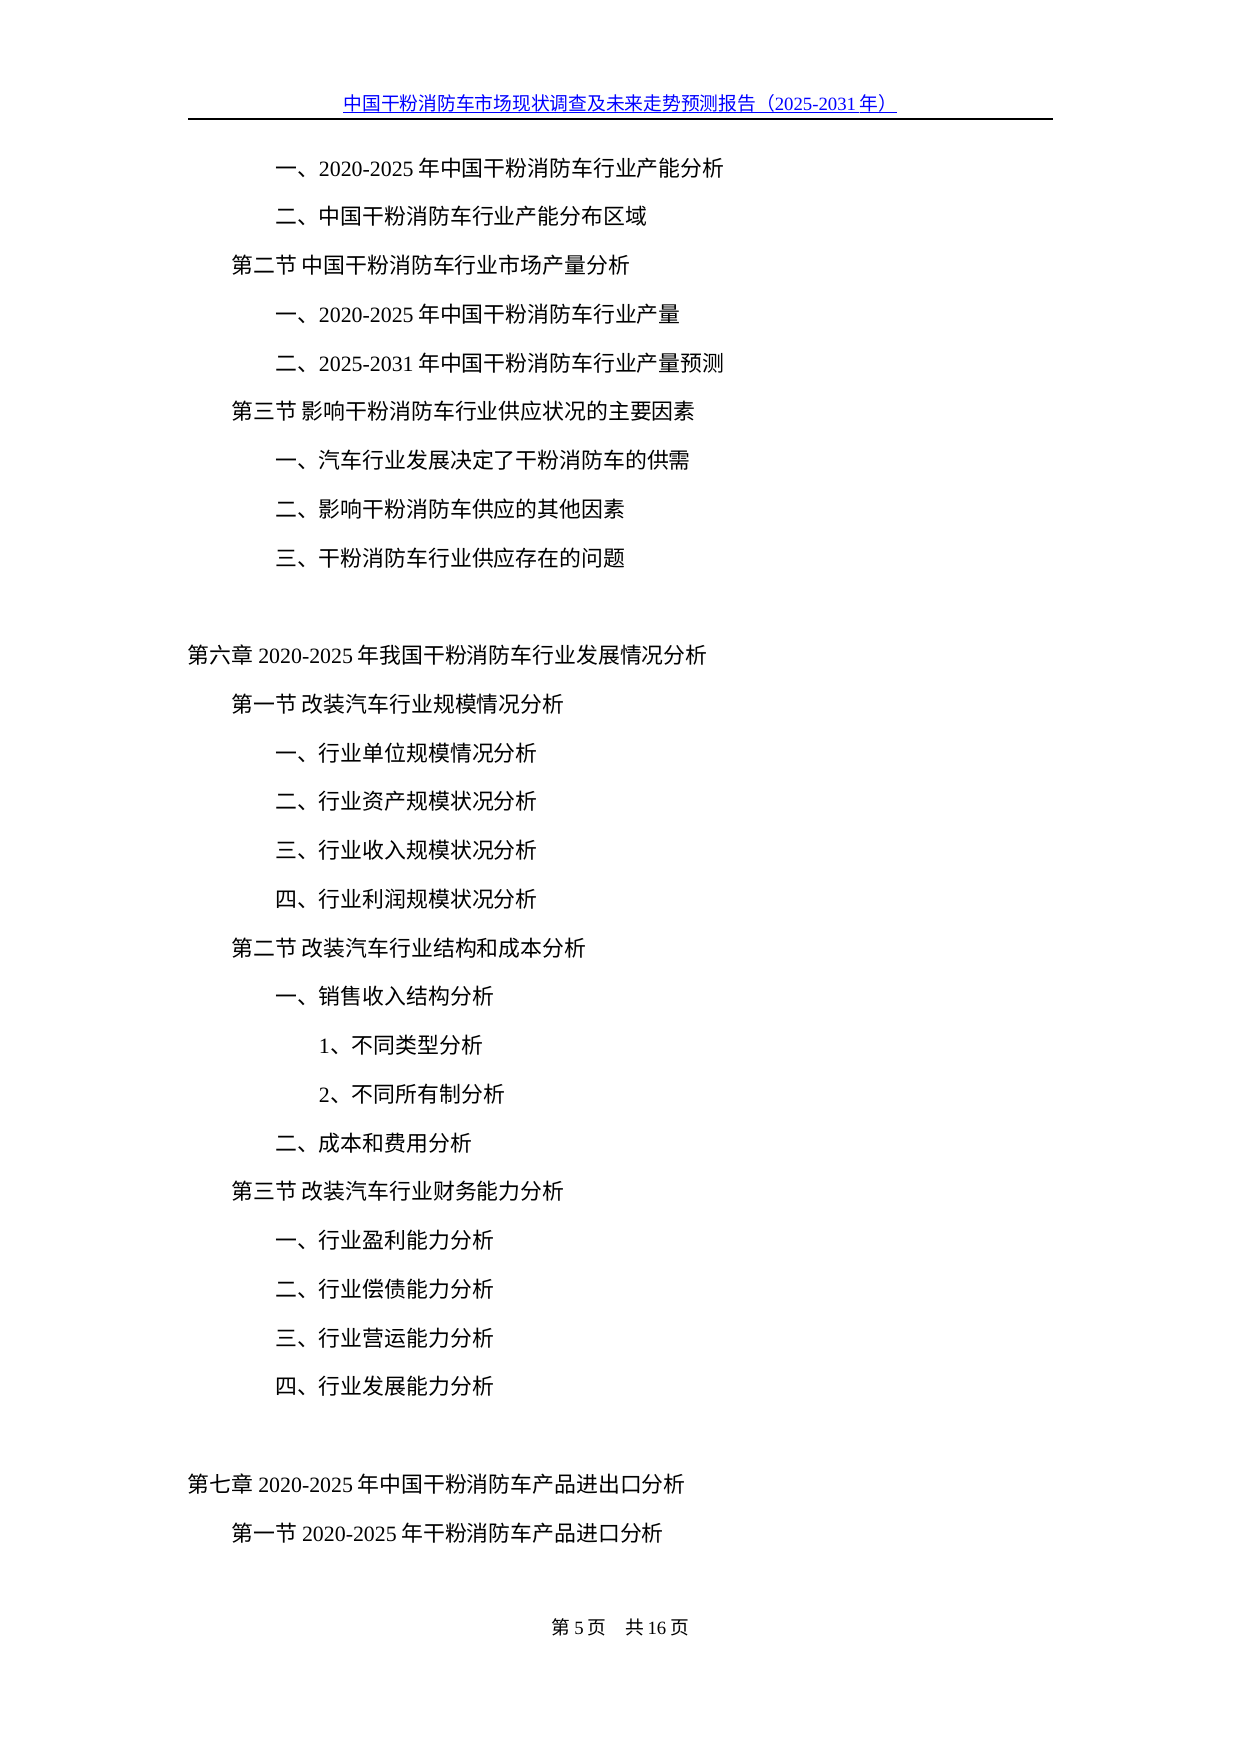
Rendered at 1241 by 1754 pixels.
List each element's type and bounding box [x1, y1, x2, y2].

text [187, 150, 1053, 1548]
